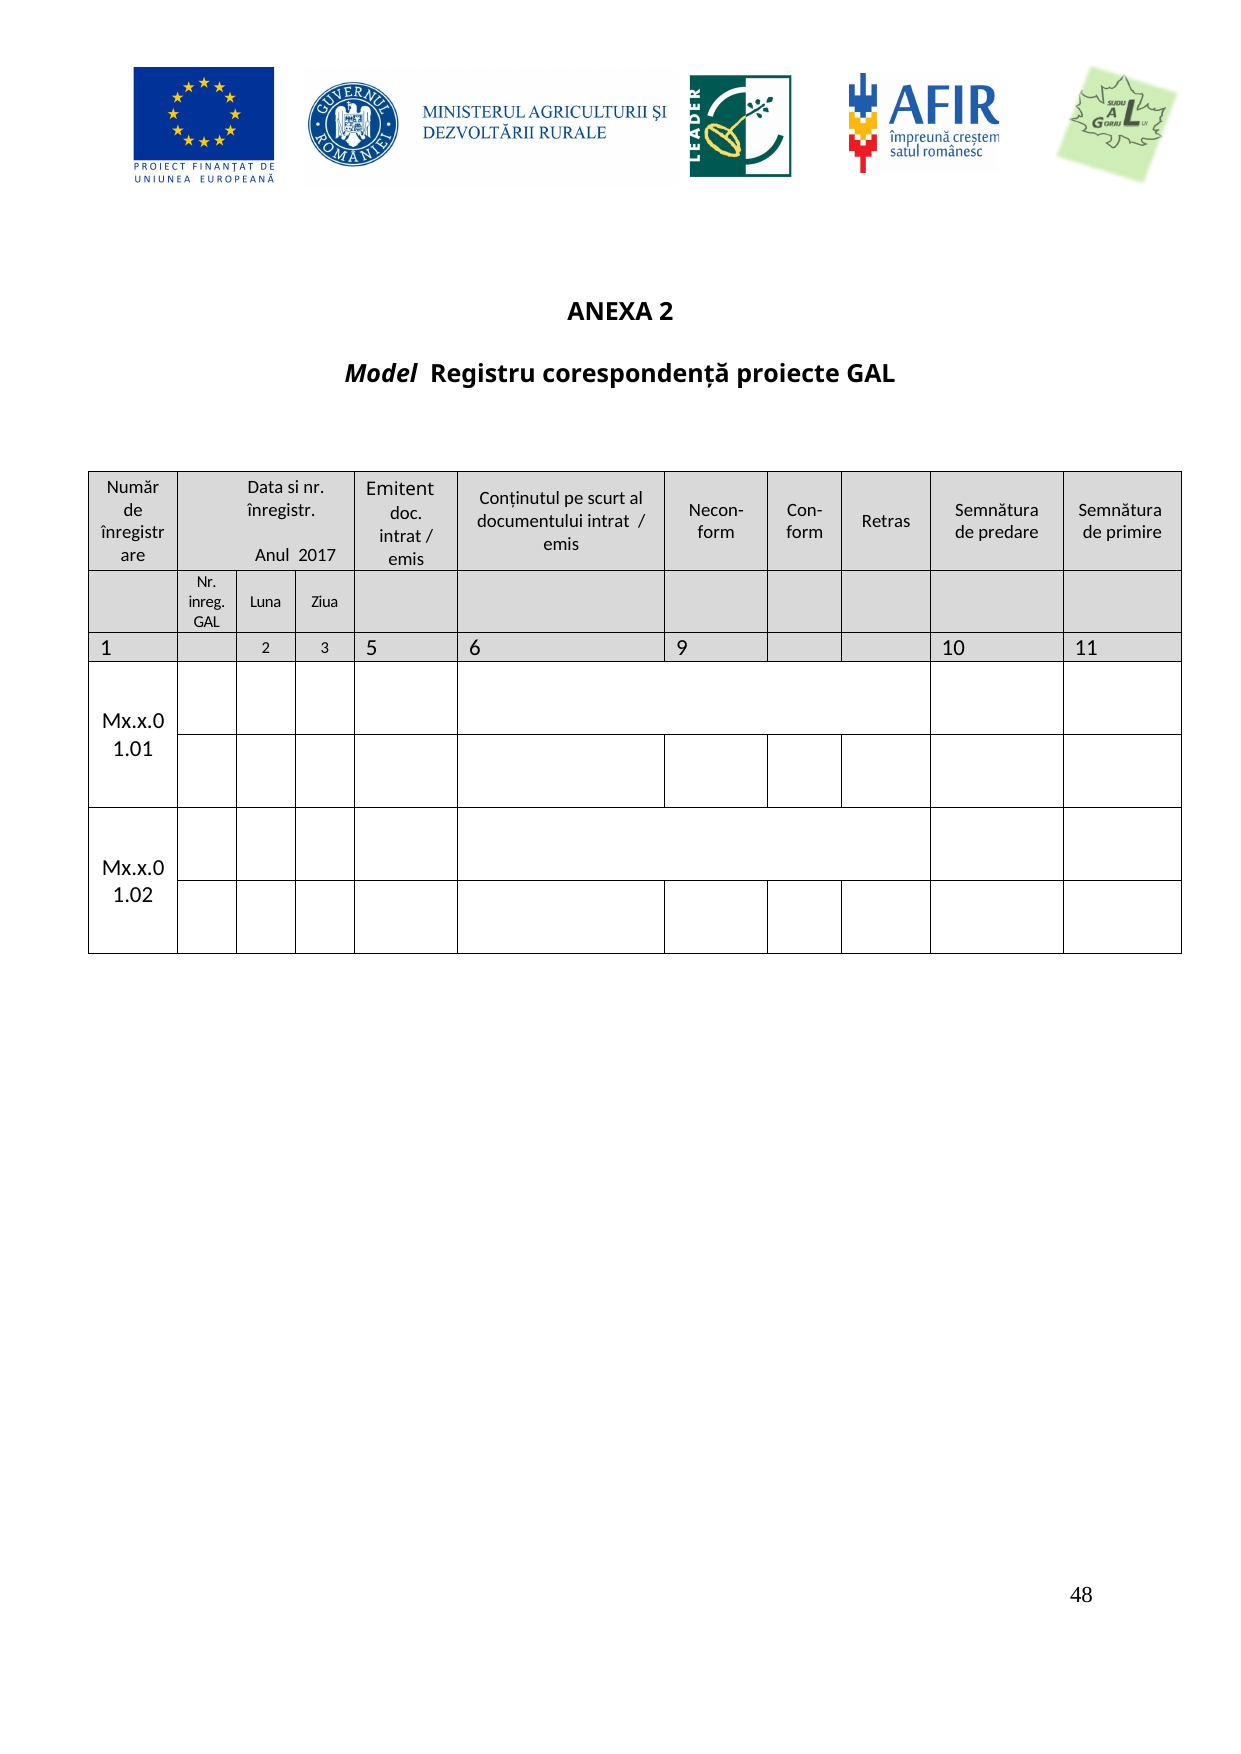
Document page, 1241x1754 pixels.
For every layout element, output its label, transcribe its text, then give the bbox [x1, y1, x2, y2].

table_cell [931, 808, 1063, 880]
table_cell [458, 571, 664, 632]
table_cell [931, 735, 1063, 807]
picture [689, 75, 792, 177]
table_cell [931, 571, 1063, 632]
table_header Neconform [665, 472, 767, 570]
table_cell [296, 808, 354, 880]
table_cell [665, 881, 767, 953]
table_cell [1064, 571, 1181, 632]
table_cell [931, 881, 1063, 953]
text Model Registru corespondență proiecte GAL [148, 355, 1093, 389]
table_cell [178, 662, 236, 734]
table_cell [355, 881, 457, 953]
table_cell [931, 662, 1063, 734]
table_cell 10 [931, 633, 1063, 661]
table_cell [768, 633, 841, 661]
table_cell [178, 881, 236, 953]
table_header [178, 472, 236, 570]
table_header Data si nr. înregistr. Anul 2017 [236, 472, 354, 570]
table_header Număr de înregistrare [89, 472, 177, 570]
table_cell [355, 735, 457, 807]
table_cell [1064, 662, 1181, 734]
table_header Emitent doc. intrat / emis [355, 472, 457, 570]
table_cell [842, 571, 930, 632]
table_cell 9 [665, 633, 767, 661]
table_cell [237, 662, 295, 734]
table_cell 2 [237, 633, 295, 661]
table_cell [355, 662, 457, 734]
table_cell [458, 881, 664, 953]
table_cell [296, 881, 354, 953]
table_cell [1064, 808, 1181, 880]
table_header Semnătura de predare [931, 472, 1063, 570]
table_cell [237, 808, 295, 880]
table_cell Mx.x.01.02 [89, 808, 177, 953]
table_cell 6 [458, 633, 664, 661]
table_header Conţinutul pe scurt al documentului intrat / emis [458, 472, 664, 570]
table_cell Nr. inreg. GAL [178, 571, 236, 632]
table_cell [665, 735, 767, 807]
table_cell [178, 633, 236, 661]
table_cell [296, 735, 354, 807]
table_cell [1064, 735, 1181, 807]
picture [302, 67, 679, 188]
picture [133, 67, 275, 188]
table_cell [178, 735, 236, 807]
table_cell Mx.x.01.01 [89, 662, 177, 807]
table_cell [237, 735, 295, 807]
table_cell 3 [296, 633, 354, 661]
table_cell 11 [1064, 633, 1181, 661]
table_cell [355, 808, 457, 880]
table_cell Luna [237, 571, 295, 632]
table_cell [768, 881, 841, 953]
table_cell Ziua [296, 571, 354, 632]
table_cell [768, 571, 841, 632]
table_cell [355, 571, 457, 632]
table_cell [296, 662, 354, 734]
picture [849, 73, 1000, 173]
table_cell [842, 735, 930, 807]
table_header Retras [842, 472, 930, 570]
table_cell [458, 662, 930, 734]
table_cell [842, 633, 930, 661]
table_cell [665, 571, 767, 632]
table_header Conform [768, 472, 841, 570]
table_cell [768, 735, 841, 807]
table_cell [178, 808, 236, 880]
table_cell [89, 571, 177, 632]
table_cell 1 [89, 633, 177, 661]
table_cell 5 [355, 633, 457, 661]
table_header Semnătura de primire [1064, 472, 1181, 570]
table_cell [458, 808, 930, 880]
picture [1050, 60, 1183, 189]
table_cell [458, 735, 664, 807]
table_cell [842, 881, 930, 953]
text ANEXA 2 [148, 293, 1093, 328]
table_cell [1064, 881, 1181, 953]
table_cell [237, 881, 295, 953]
